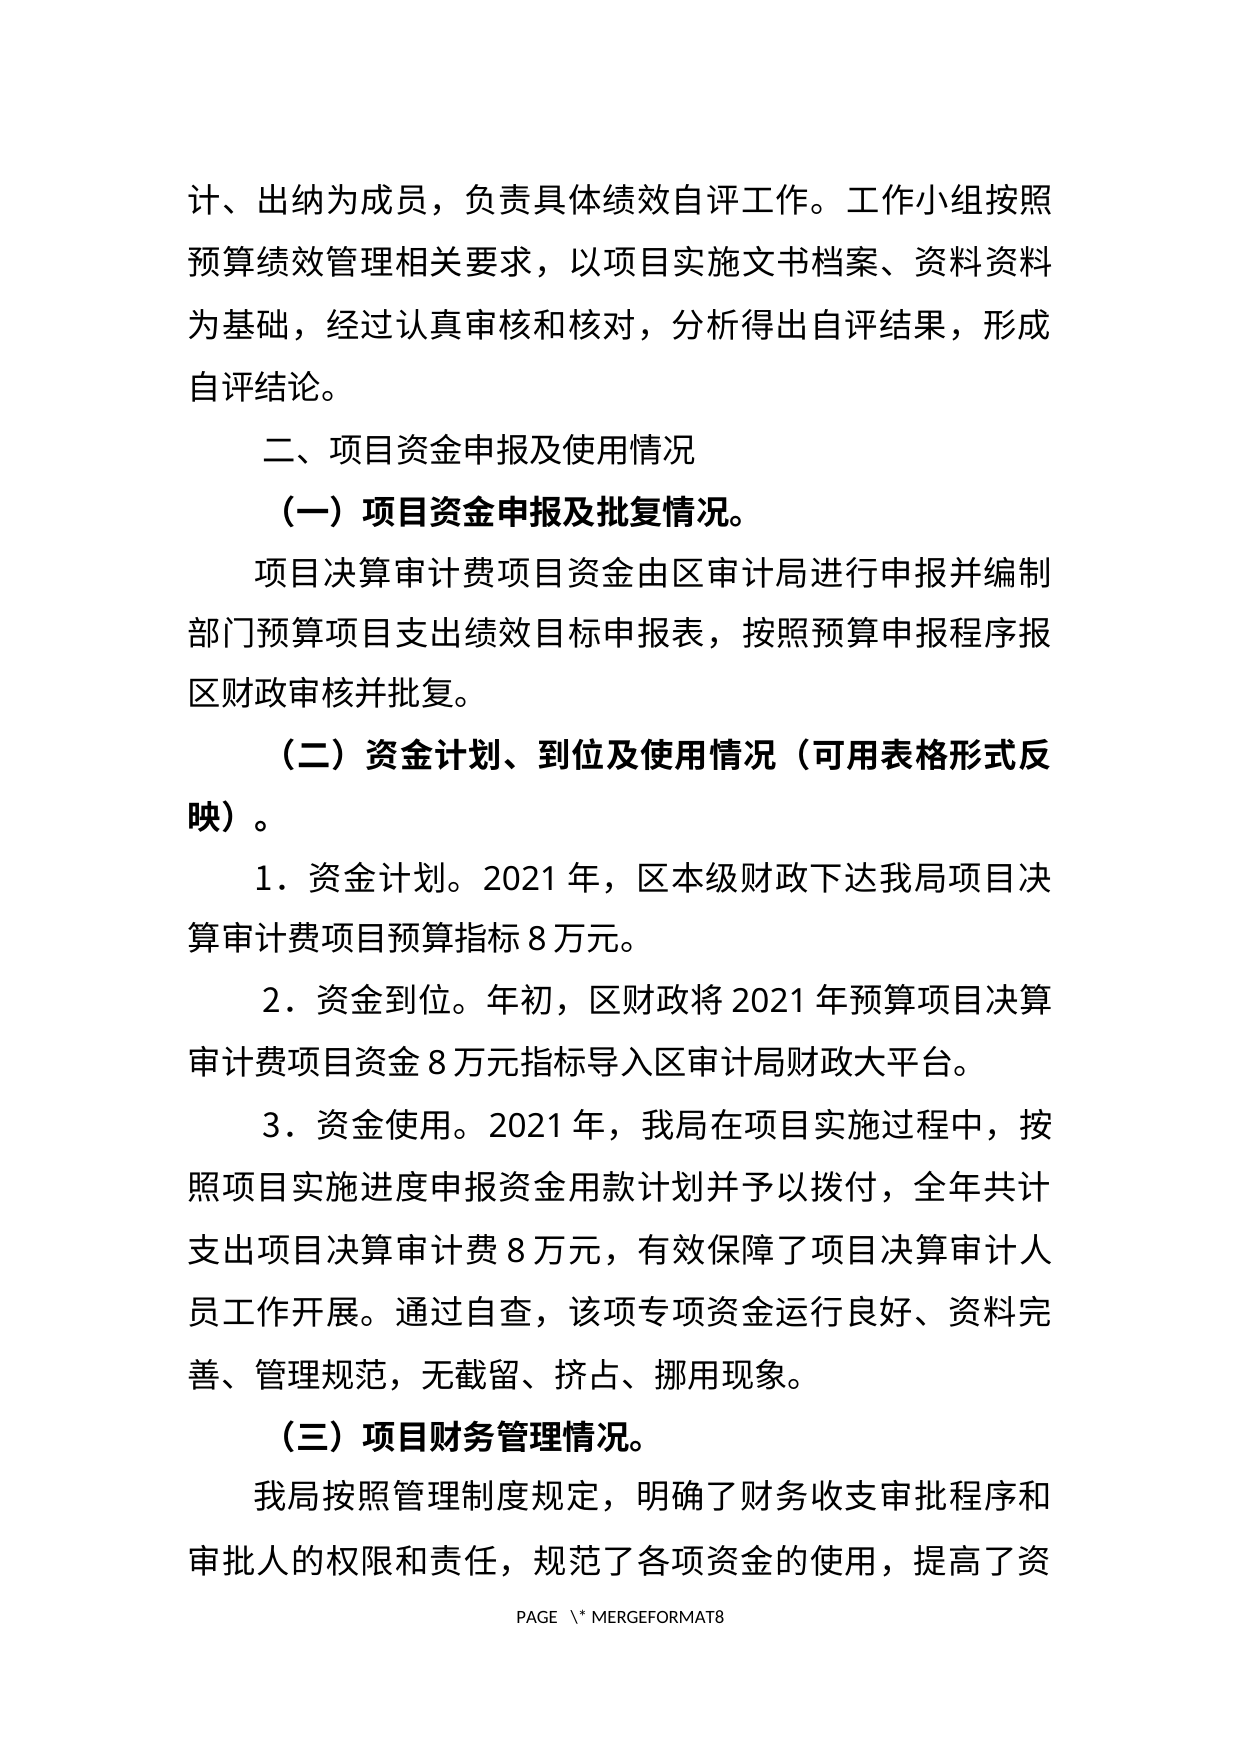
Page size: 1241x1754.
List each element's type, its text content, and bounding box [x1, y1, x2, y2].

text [187, 1462, 1053, 1592]
text （三）项目财务管理情况。 [187, 1399, 1053, 1462]
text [187, 162, 1053, 412]
text 1．资金计划。2021年，区本级财政下达我局项目决算审计费项目预算指标8万元。 [187, 842, 1053, 962]
text 3．资金使用。2021年，我局在项目实施过程中，按照项目实施进度申报资金用款计划并予以拨付，全年共计支出项目决算审计费8万元，有效保障了项目决算审计人员工作开展。通过自查，该项专项资金运行良好、资料完善、管理规范，无截留、挤占、挪用现象。 [187, 1087, 1053, 1399]
text 项目决算审计费项目资金由区审计局进行申报并编制部门预算项目支出绩效目标申报表，按照预算申报程序报区财政审核并批复。 [187, 537, 1053, 717]
text （二）资金计划、到位及使用情况（可用表格形式反映）。 [187, 717, 1053, 842]
text 二、项目资金申报及使用情况 [187, 412, 1053, 474]
text （一）项目资金申报及批复情况。 [187, 474, 1053, 537]
text 2．资金到位。年初，区财政将2021年预算项目决算审计费项目资金8万元指标导入区审计局财政大平台。 [187, 962, 1053, 1087]
